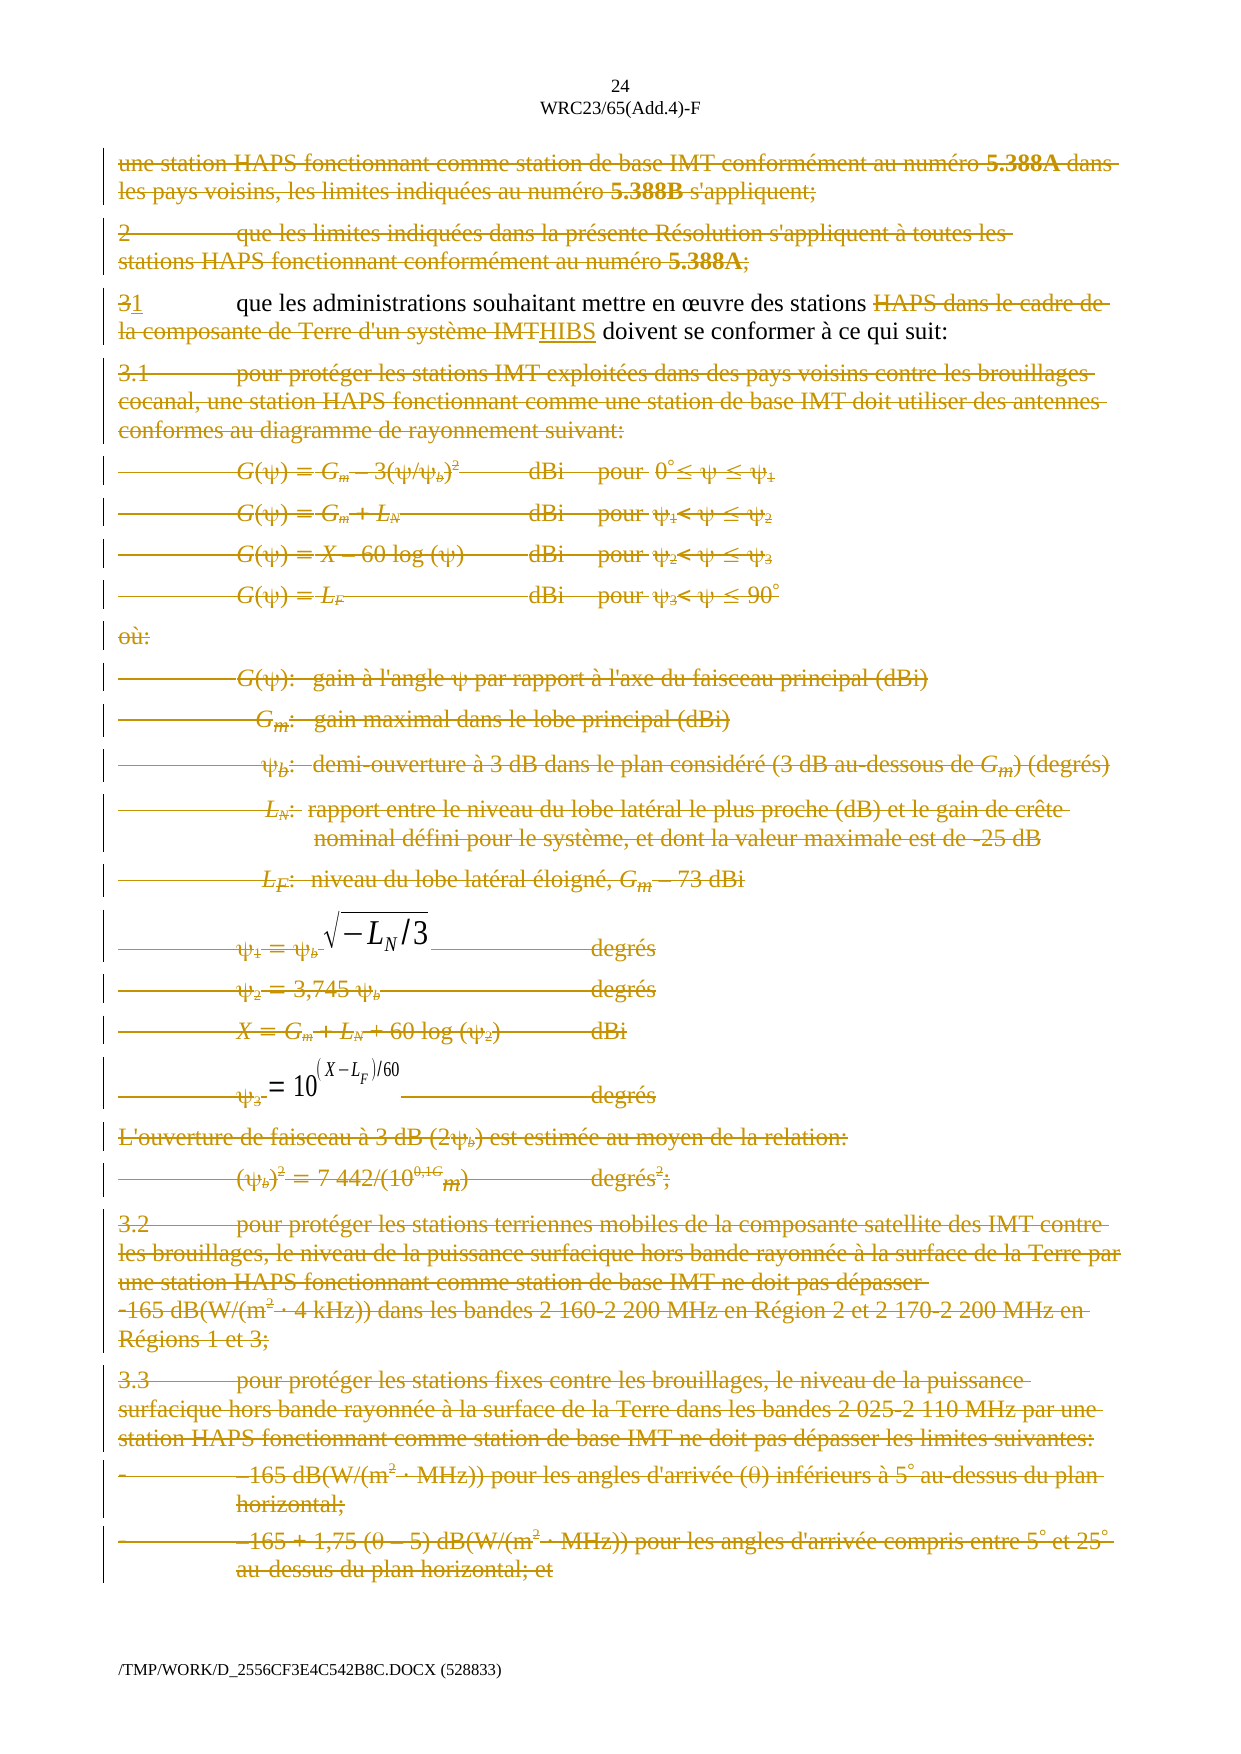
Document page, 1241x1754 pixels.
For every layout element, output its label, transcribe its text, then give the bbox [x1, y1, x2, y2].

text que les administrations souhaitant mettre en œuvre des stations doivent se conformer à ce qui suit: [118, 288, 1122, 345]
